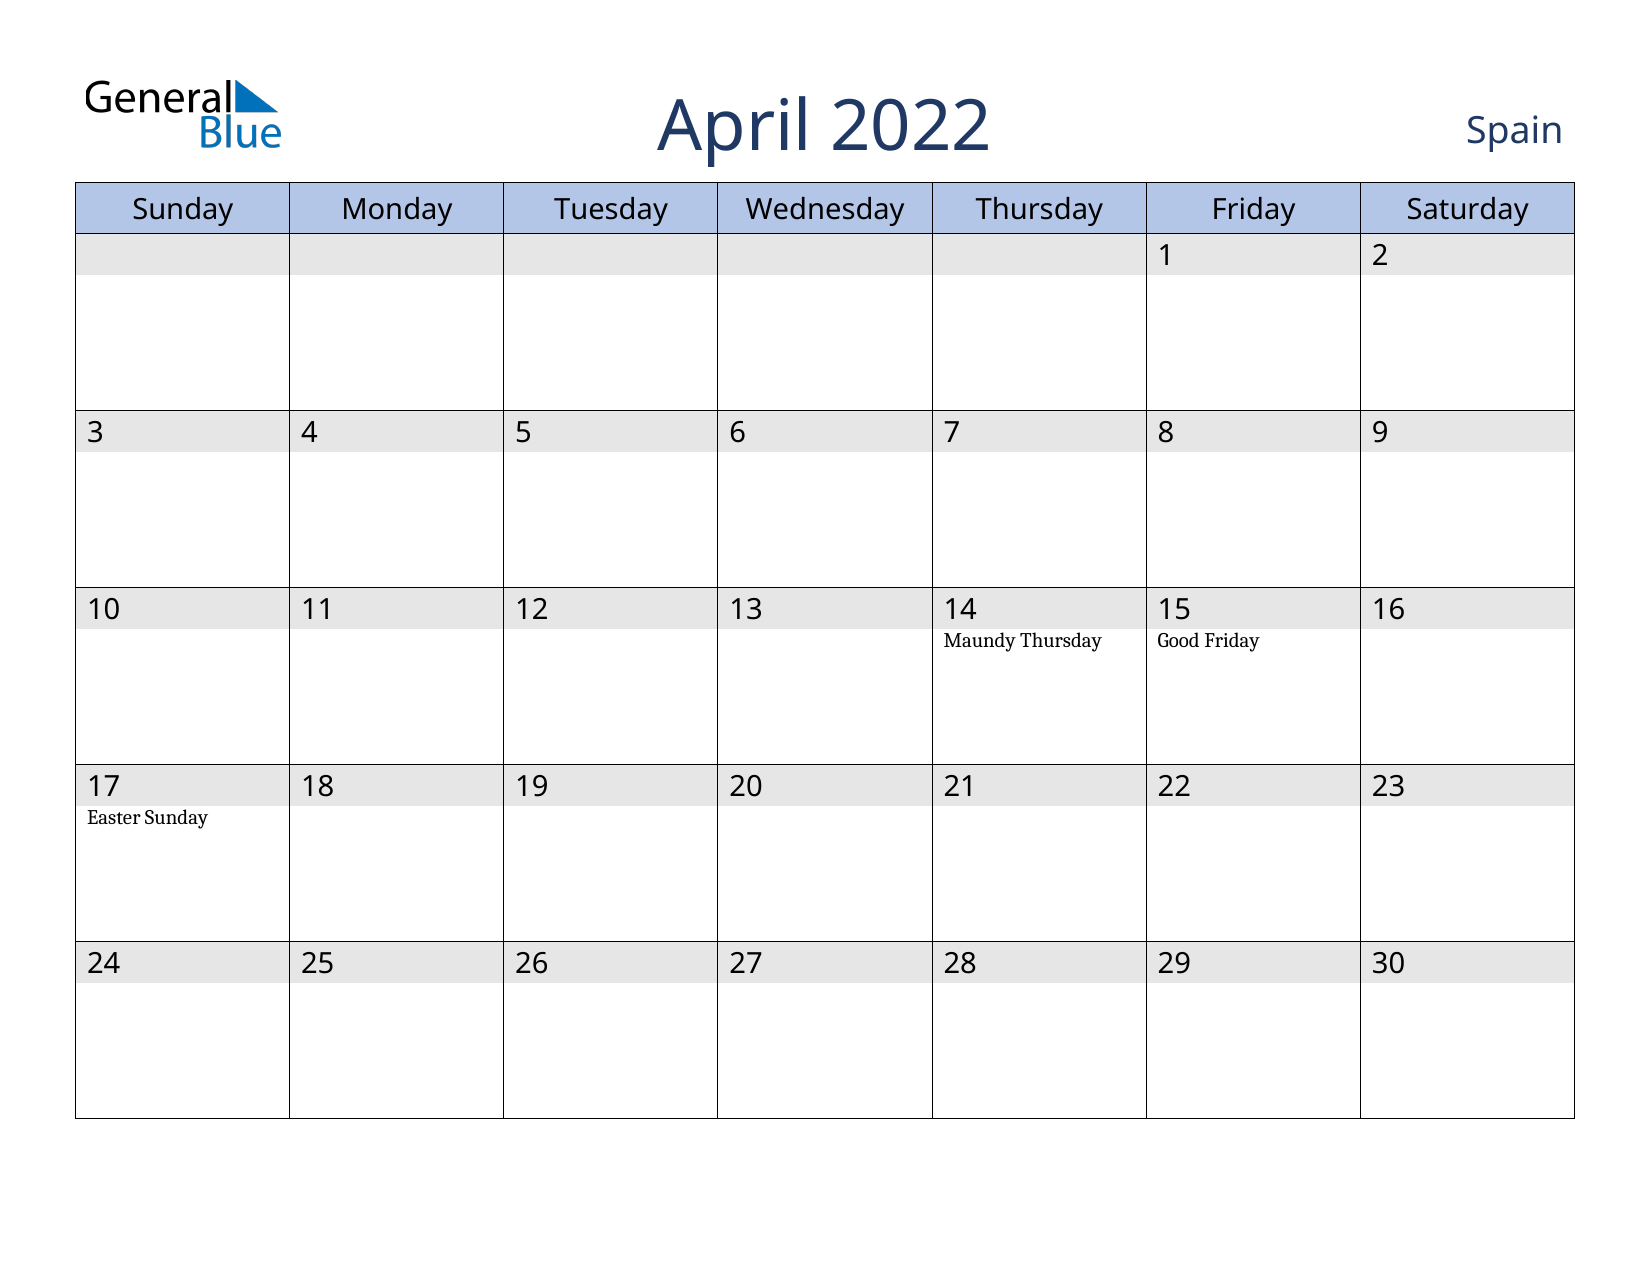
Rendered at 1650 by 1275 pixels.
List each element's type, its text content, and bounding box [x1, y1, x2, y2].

table_header Spain [1146, 75, 1574, 182]
table_cell 22 [1147, 765, 1360, 806]
table_cell Monday [290, 183, 503, 233]
table_cell Saturday [1361, 183, 1574, 233]
table_cell 29 [1147, 942, 1360, 983]
table_cell [1361, 275, 1574, 410]
table_header April 2022 [504, 75, 1146, 182]
table_cell Sunday [76, 183, 289, 233]
table_cell 30 [1361, 942, 1574, 983]
table_cell [76, 234, 289, 275]
table_cell [76, 629, 289, 764]
table_cell [76, 452, 289, 587]
table_cell 5 [504, 411, 717, 452]
table_cell Friday [1147, 183, 1360, 233]
table_cell [290, 629, 503, 764]
table_cell [1147, 983, 1360, 1118]
table_cell [76, 983, 289, 1118]
table_cell 20 [718, 765, 932, 806]
table_cell [718, 452, 932, 587]
table_header [76, 75, 503, 182]
table_cell [933, 275, 1146, 410]
table_cell [933, 234, 1146, 275]
table_cell [933, 452, 1146, 587]
table_cell 1 [1147, 234, 1360, 275]
table_cell 17 [76, 765, 289, 806]
table_cell 11 [290, 588, 503, 629]
table_cell [504, 275, 717, 410]
table_cell Easter Sunday [76, 806, 289, 941]
table_cell 2 [1361, 234, 1574, 275]
table_cell [1147, 806, 1360, 941]
table_cell 23 [1361, 765, 1574, 806]
table_cell [718, 275, 932, 410]
table_cell [1361, 806, 1574, 941]
table_cell 6 [718, 411, 932, 452]
table_cell [1361, 452, 1574, 587]
table_cell 18 [290, 765, 503, 806]
table_cell 15 [1147, 588, 1360, 629]
table_cell [290, 275, 503, 410]
table_cell [504, 806, 717, 941]
table_cell 13 [718, 588, 932, 629]
table_cell 8 [1147, 411, 1360, 452]
table_cell [718, 806, 932, 941]
table_cell [1361, 629, 1574, 764]
table_cell [1147, 452, 1360, 587]
table_cell [933, 983, 1146, 1118]
table_cell 21 [933, 765, 1146, 806]
table_cell Maundy Thursday [933, 629, 1146, 764]
table_cell 16 [1361, 588, 1574, 629]
table_cell [290, 983, 503, 1118]
table_cell 3 [76, 411, 289, 452]
table_cell 25 [290, 942, 503, 983]
table_cell [76, 275, 289, 410]
table_cell Thursday [933, 183, 1146, 233]
table_cell [504, 983, 717, 1118]
table_cell 26 [504, 942, 717, 983]
table_cell [718, 234, 932, 275]
table_cell 10 [76, 588, 289, 629]
table_cell [290, 452, 503, 587]
table_cell 27 [718, 942, 932, 983]
table_cell [933, 806, 1146, 941]
table_cell Wednesday [718, 183, 932, 233]
table_cell 24 [76, 942, 289, 983]
table_cell [290, 234, 503, 275]
table_cell Good Friday [1147, 629, 1360, 764]
table_cell [290, 806, 503, 941]
table_cell 4 [290, 411, 503, 452]
table_cell 7 [933, 411, 1146, 452]
table_cell [504, 629, 717, 764]
table_cell 28 [933, 942, 1146, 983]
table_cell 19 [504, 765, 717, 806]
table_cell [504, 452, 717, 587]
table_cell [718, 629, 932, 764]
table_cell 9 [1361, 411, 1574, 452]
table_cell 14 [933, 588, 1146, 629]
table_cell [504, 234, 717, 275]
table_cell Tuesday [504, 183, 717, 233]
table_cell [1361, 983, 1574, 1118]
table_cell 12 [504, 588, 717, 629]
picture [86, 80, 281, 148]
table_cell [718, 983, 932, 1118]
table_cell [1147, 275, 1360, 410]
